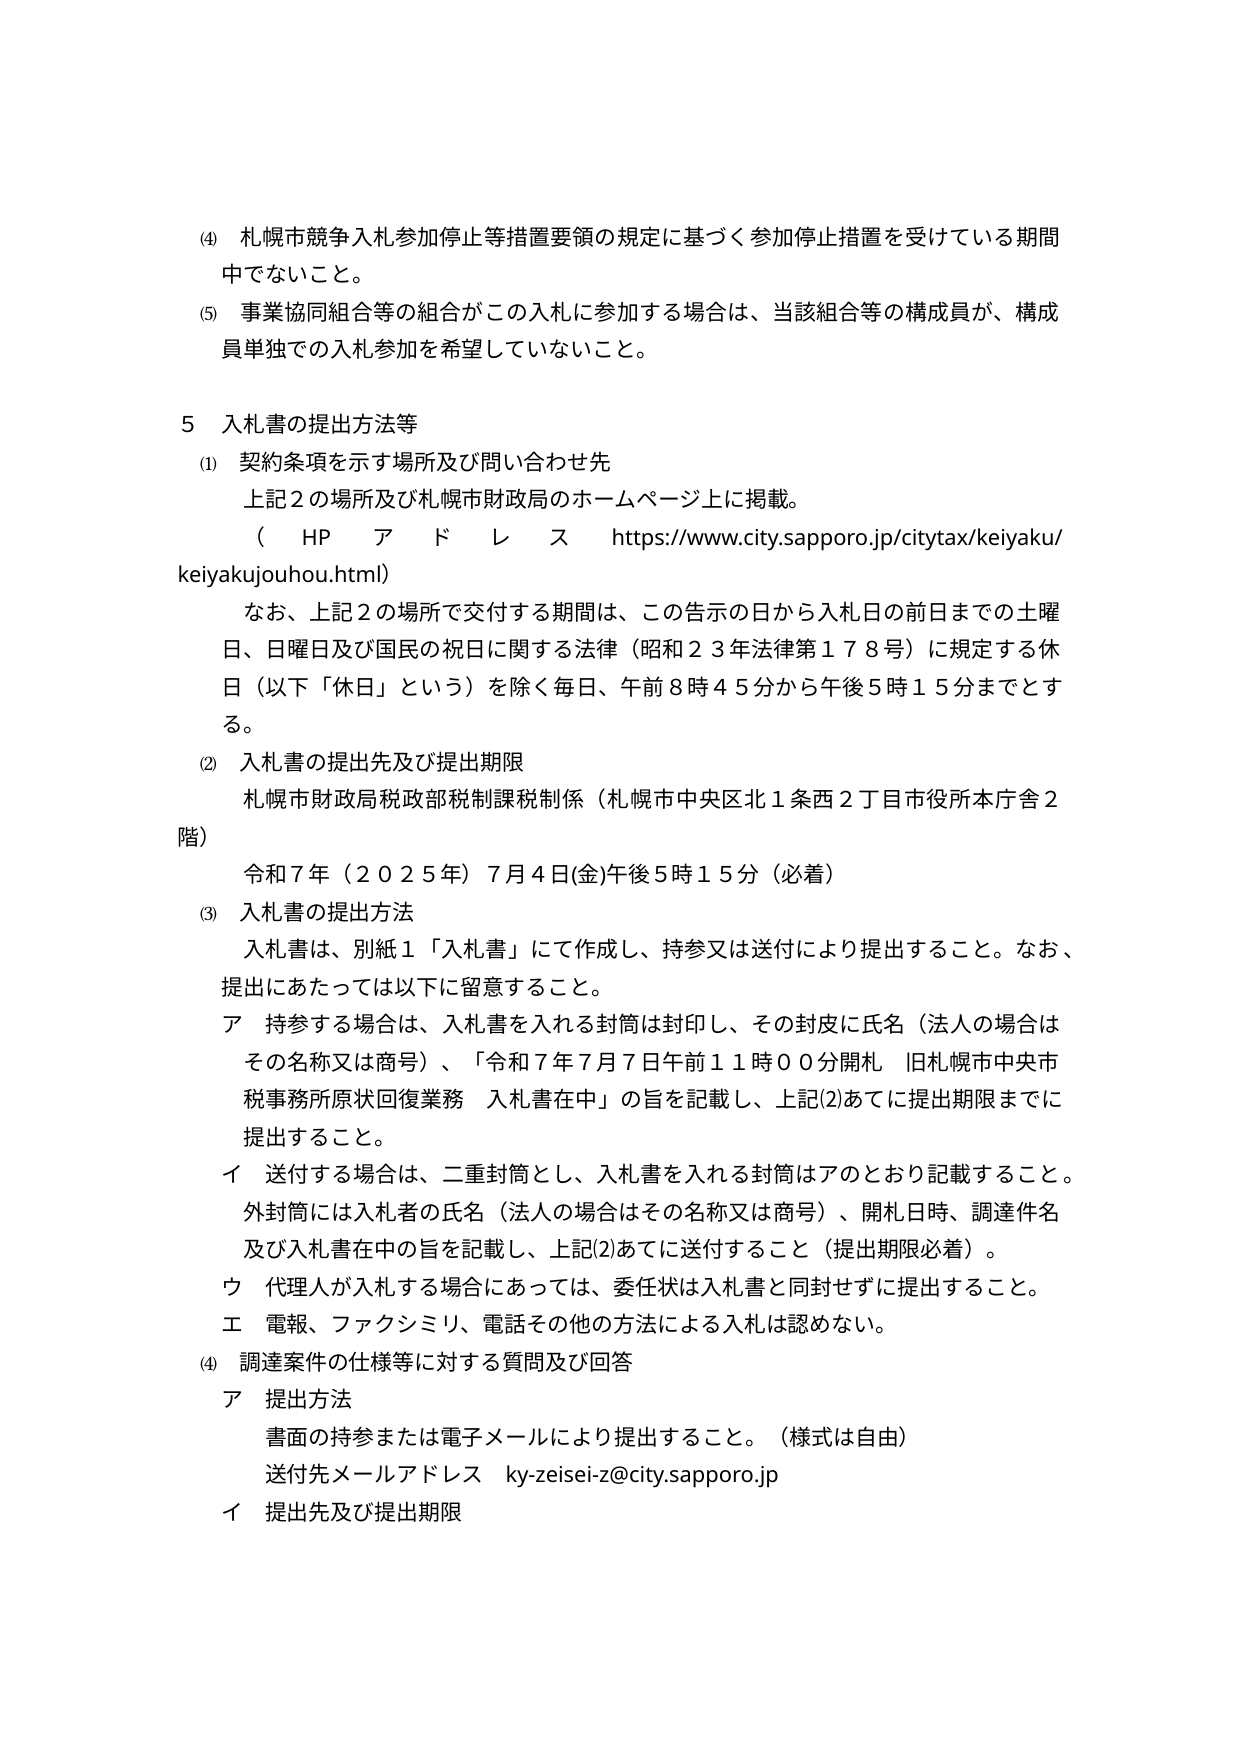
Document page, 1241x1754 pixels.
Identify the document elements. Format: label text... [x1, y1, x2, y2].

text ⑵ 入札書の提出先及び提出期限 [177, 742, 1063, 779]
text ア 提出方法 [177, 1379, 1063, 1417]
text （HPアドレスhttps://www.city.sapporo.jp/citytax/keiyaku/keiyakujouhou.html） [177, 517, 1063, 592]
text 入札書は、別紙１「入札書」にて作成し、持参又は送付により提出すること。なお、提出にあたっては以下に留意すること。 [221, 929, 1063, 1004]
text ウ 代理人が入札する場合にあっては、委任状は入札書と同封せずに提出すること。 [177, 1267, 1063, 1304]
text エ 電報、ファクシミリ、電話その他の方法による入札は認めない。 [177, 1304, 1063, 1342]
text 書面の持参または電子メールにより提出すること。（様式は自由） [243, 1417, 1063, 1454]
text なお、上記２の場所で交付する期間は、この告示の日から入札日の前日までの土曜日、日曜日及び国民の祝日に関する法律（昭和２３年法律第１７８号）に規定する休日（以下「休日」という）を除く毎日、午前８時４５分から午後５時１５分までとする。 [221, 592, 1063, 742]
text ⑶ 入札書の提出方法 [177, 892, 1063, 929]
text ⑷ 札幌市競争入札参加停止等措置要領の規定に基づく参加停止措置を受けている期間中でないこと。 [199, 217, 1063, 292]
text 令和７年（２０２５年）７月４日(金)午後５時１５分（必着） [177, 854, 1063, 892]
text ⑸ 事業協同組合等の組合がこの入札に参加する場合は、当該組合等の構成員が、構成員単独での入札参加を希望していないこと。 [199, 292, 1063, 367]
text 送付先メールアドレス ky-zeisei-z@city.sapporo.jp [243, 1454, 1063, 1492]
text ⑴ 契約条項を示す場所及び問い合わせ先 [177, 442, 1063, 479]
text ア 持参する場合は、入札書を入れる封筒は封印し、その封皮に氏名（法人の場合はその名称又は商号）、「令和７年７月７日午前１１時００分開札 旧札幌市中央市税事務所原状回復業務 入札書在中」の旨を記載し、上記⑵あてに提出期限までに提出すること。 [221, 1004, 1063, 1154]
text ⑷ 調達案件の仕様等に対する質問及び回答 [177, 1342, 1063, 1379]
text 札幌市財政局税政部税制課税制係（札幌市中央区北１条西２丁目市役所本庁舎２階） [177, 779, 1063, 854]
text ５ 入札書の提出方法等 [177, 404, 1063, 442]
text イ 送付する場合は、二重封筒とし、入札書を入れる封筒はアのとおり記載すること。外封筒には入札者の氏名（法人の場合はその名称又は商号）、開札日時、調達件名及び入札書在中の旨を記載し、上記⑵あてに送付すること（提出期限必着）。 [221, 1154, 1063, 1267]
text イ 提出先及び提出期限 [177, 1492, 1063, 1529]
text 上記２の場所及び札幌市財政局のホームページ上に掲載。 [177, 479, 1063, 517]
